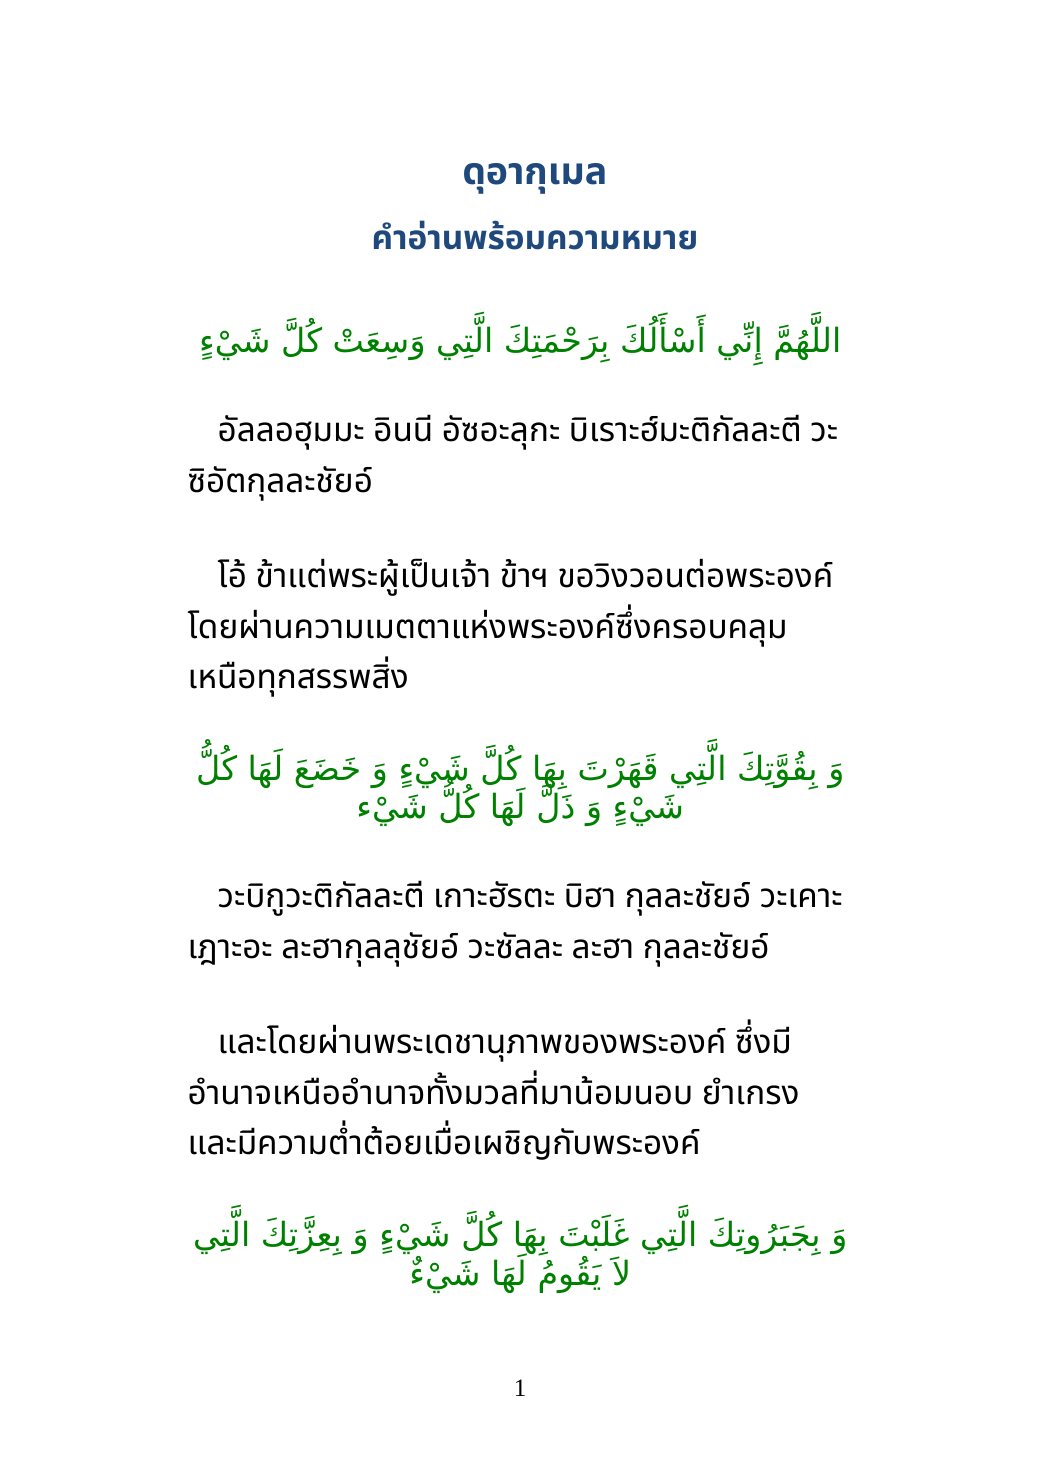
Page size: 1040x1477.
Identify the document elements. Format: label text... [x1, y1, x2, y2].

text โอ้ ข้าแต่พระผู้เป็นเจ้า ข้าฯ ขอวิงวอนต่อพระองค์ โดยผ่านความเมตตาแห่งพระองค์ซึ่งครอบคลุมเหนือทุกสรรพสิ่ง [187, 552, 852, 704]
text وَ بِجَبَرُوتِكَ الَّتِي غَلَبْتَ بِهَا كُلَّ شَيْ‏ءٍ وَ بِعِزَّتِكَ الَّتِي لاَ يَقُومُ لَهَا شَيْ‏ءٌ [187, 1215, 852, 1293]
text وَ بِقُوَّتِكَ الَّتِي قَهَرْتَ بِهَا كُلَّ شَيْ‏ءٍ وَ خَضَعَ لَهَا كُلُّ شَيْ‏ءٍ وَ ذَلَّ لَهَا كُلُّ شَيْ‏ء [187, 749, 852, 827]
subtitle ดุอากุเมล [187, 144, 852, 201]
text อัลลอฮุมมะ อินนี อัซอะลุกะ บิเราะฮ์มะติกัลละตี วะซิอัตกุลละชัยอ์ [187, 406, 852, 507]
subtitle คำอ่านพร้อมความหมาย [187, 214, 852, 264]
text اللَّهُمَّ إِنِّي أَسْأَلُكَ بِرَحْمَتِكَ الَّتِي وَسِعَتْ كُلَّ شَيْ‏ءٍ [187, 322, 852, 361]
text วะบิกูวะติกัลละตี เกาะฮัรตะ บิฮา กุลละชัยอ์ วะเคาะเฎาะอะ ละฮากุลลุชัยอ์ วะซัลละ ละฮา กุลละชัยอ์ [187, 872, 852, 973]
text และโดยผ่านพระเดชานุภาพของพระองค์ ซึ่งมีอำนาจเหนืออำนาจทั้งมวลที่มาน้อมนอบ ยำเกรง และมีความต่ำต้อยเมื่อเผชิญกับพระองค์ [187, 1018, 852, 1170]
